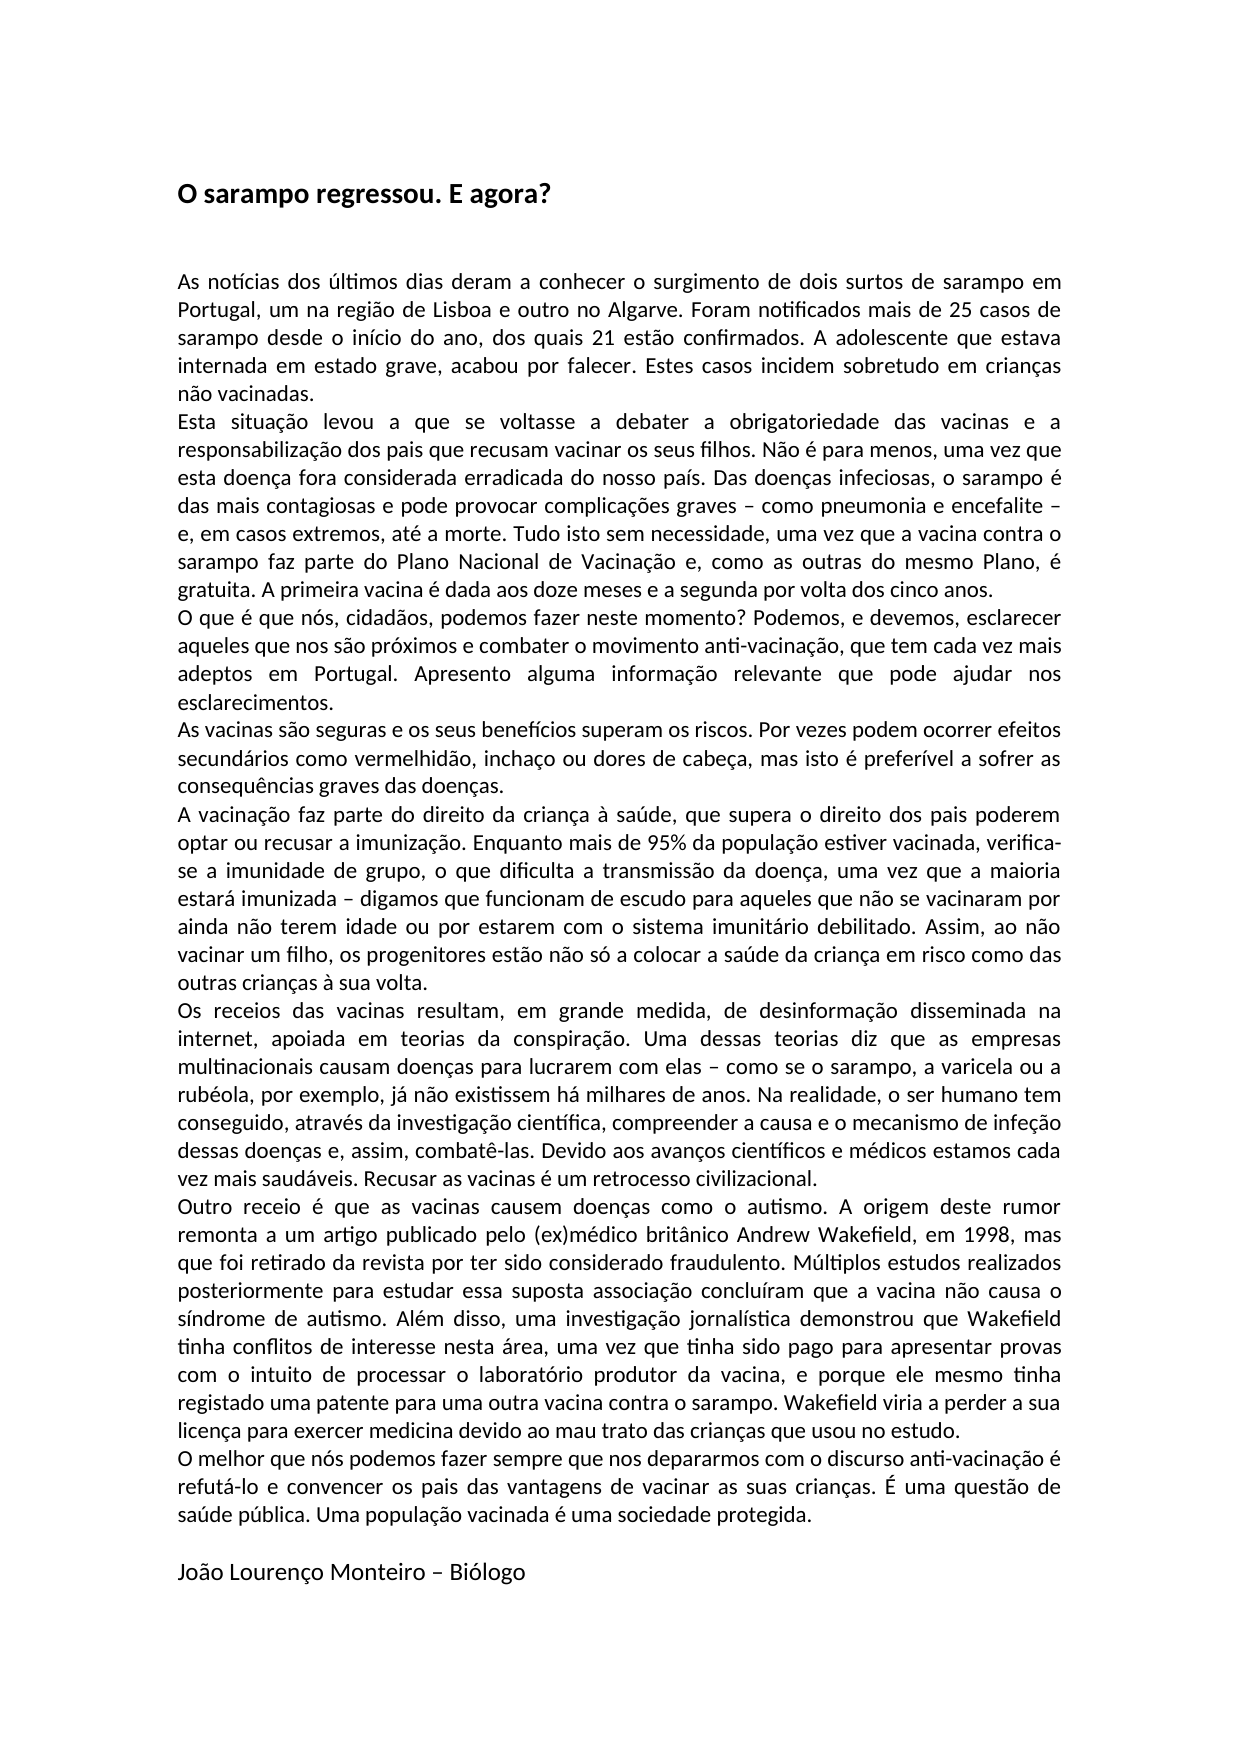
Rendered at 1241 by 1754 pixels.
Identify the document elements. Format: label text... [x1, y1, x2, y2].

text As vacinas são seguras e os seus benefícios superam os riscos. Por vezes podem ocorrer efeitos secundários como vermelhidão, inchaço ou dores de cabeça, mas isto é preferível a sofrer as consequências graves das doenças. [177, 716, 1063, 800]
text Os receios das vacinas resultam, em grande medida, de desinformação disseminada na internet, apoiada em teorias da conspiração. Uma dessas teorias diz que as empresas multinacionais causam doenças para lucrarem com elas – como se o sarampo, a varicela ou a rubéola, por exemplo, já não existissem há milhares de anos. Na realidade, o ser humano tem conseguido, através da investigação científica, compreender a causa e o mecanismo de infeção dessas doenças e, assim, combatê-las. Devido aos avanços científicos e médicos estamos cada vez mais saudáveis. Recusar as vacinas é um retrocesso civilizacional. [177, 996, 1063, 1192]
text Outro receio é que as vacinas causem doenças como o autismo. A origem deste rumor remonta a um artigo publicado pelo (ex)médico britânico Andrew Wakefield, em 1998, mas que foi retirado da revista por ter sido considerado fraudulento. Múltiplos estudos realizados posteriormente para estudar essa suposta associação concluíram que a vacina não causa o síndrome de autismo. Além disso, uma investigação jornalística demonstrou que Wakefield tinha conflitos de interesse nesta área, uma vez que tinha sido pago para apresentar provas com o intuito de processar o laboratório produtor da vacina, e porque ele mesmo tinha registado uma patente para uma outra vacina contra o sarampo. Wakefield viria a perder a sua licença para exercer medicina devido ao mau trato das crianças que usou no estudo. [177, 1192, 1063, 1444]
text A vacinação faz parte do direito da criança à saúde, que supera o direito dos pais poderem optar ou recusar a imunização. Enquanto mais de 95% da população estiver vacinada, verifica-se a imunidade de grupo, o que dificulta a transmissão da doença, uma vez que a maioria estará imunizada – digamos que funcionam de escudo para aqueles que não se vacinaram por ainda não terem idade ou por estarem com o sistema imunitário debilitado. Assim, ao não vacinar um filho, os progenitores estão não só a colocar a saúde da criança em risco como das outras crianças à sua volta. [177, 800, 1063, 996]
text As notícias dos últimos dias deram a conhecer o surgimento de dois surtos de sarampo em Portugal, um na região de Lisboa e outro no Algarve. Foram notificados mais de 25 casos de sarampo desde o início do ano, dos quais 21 estão confirmados. A adolescente que estava internada em estado grave, acabou por falecer. Estes casos incidem sobretudo em crianças não vacinadas. [177, 267, 1063, 407]
text João Lourenço Monteiro – Biólogo [177, 1556, 1063, 1587]
text O sarampo regressou. E agora? [177, 176, 1063, 211]
text Esta situação levou a que se voltasse a debater a obrigatoriedade das vacinas e a responsabilização dos pais que recusam vacinar os seus filhos. Não é para menos, uma vez que esta doença fora considerada erradicada do nosso país. Das doenças infeciosas, o sarampo é das mais contagiosas e pode provocar complicações graves – como pneumonia e encefalite – e, em casos extremos, até a morte. Tudo isto sem necessidade, uma vez que a vacina contra o sarampo faz parte do Plano Nacional de Vacinação e, como as outras do mesmo Plano, é gratuita. A primeira vacina é dada aos doze meses e a segunda por volta dos cinco anos. [177, 407, 1063, 603]
text O melhor que nós podemos fazer sempre que nos depararmos com o discurso anti-vacinação é refutá-lo e convencer os pais das vantagens de vacinar as suas crianças. É uma questão de saúde pública. Uma população vacinada é uma sociedade protegida. [177, 1444, 1063, 1528]
text O que é que nós, cidadãos, podemos fazer neste momento? Podemos, e devemos, esclarecer aqueles que nos são próximos e combater o movimento anti-vacinação, que tem cada vez mais adeptos em Portugal. Apresento alguma informação relevante que pode ajudar nos esclarecimentos. [177, 603, 1063, 716]
